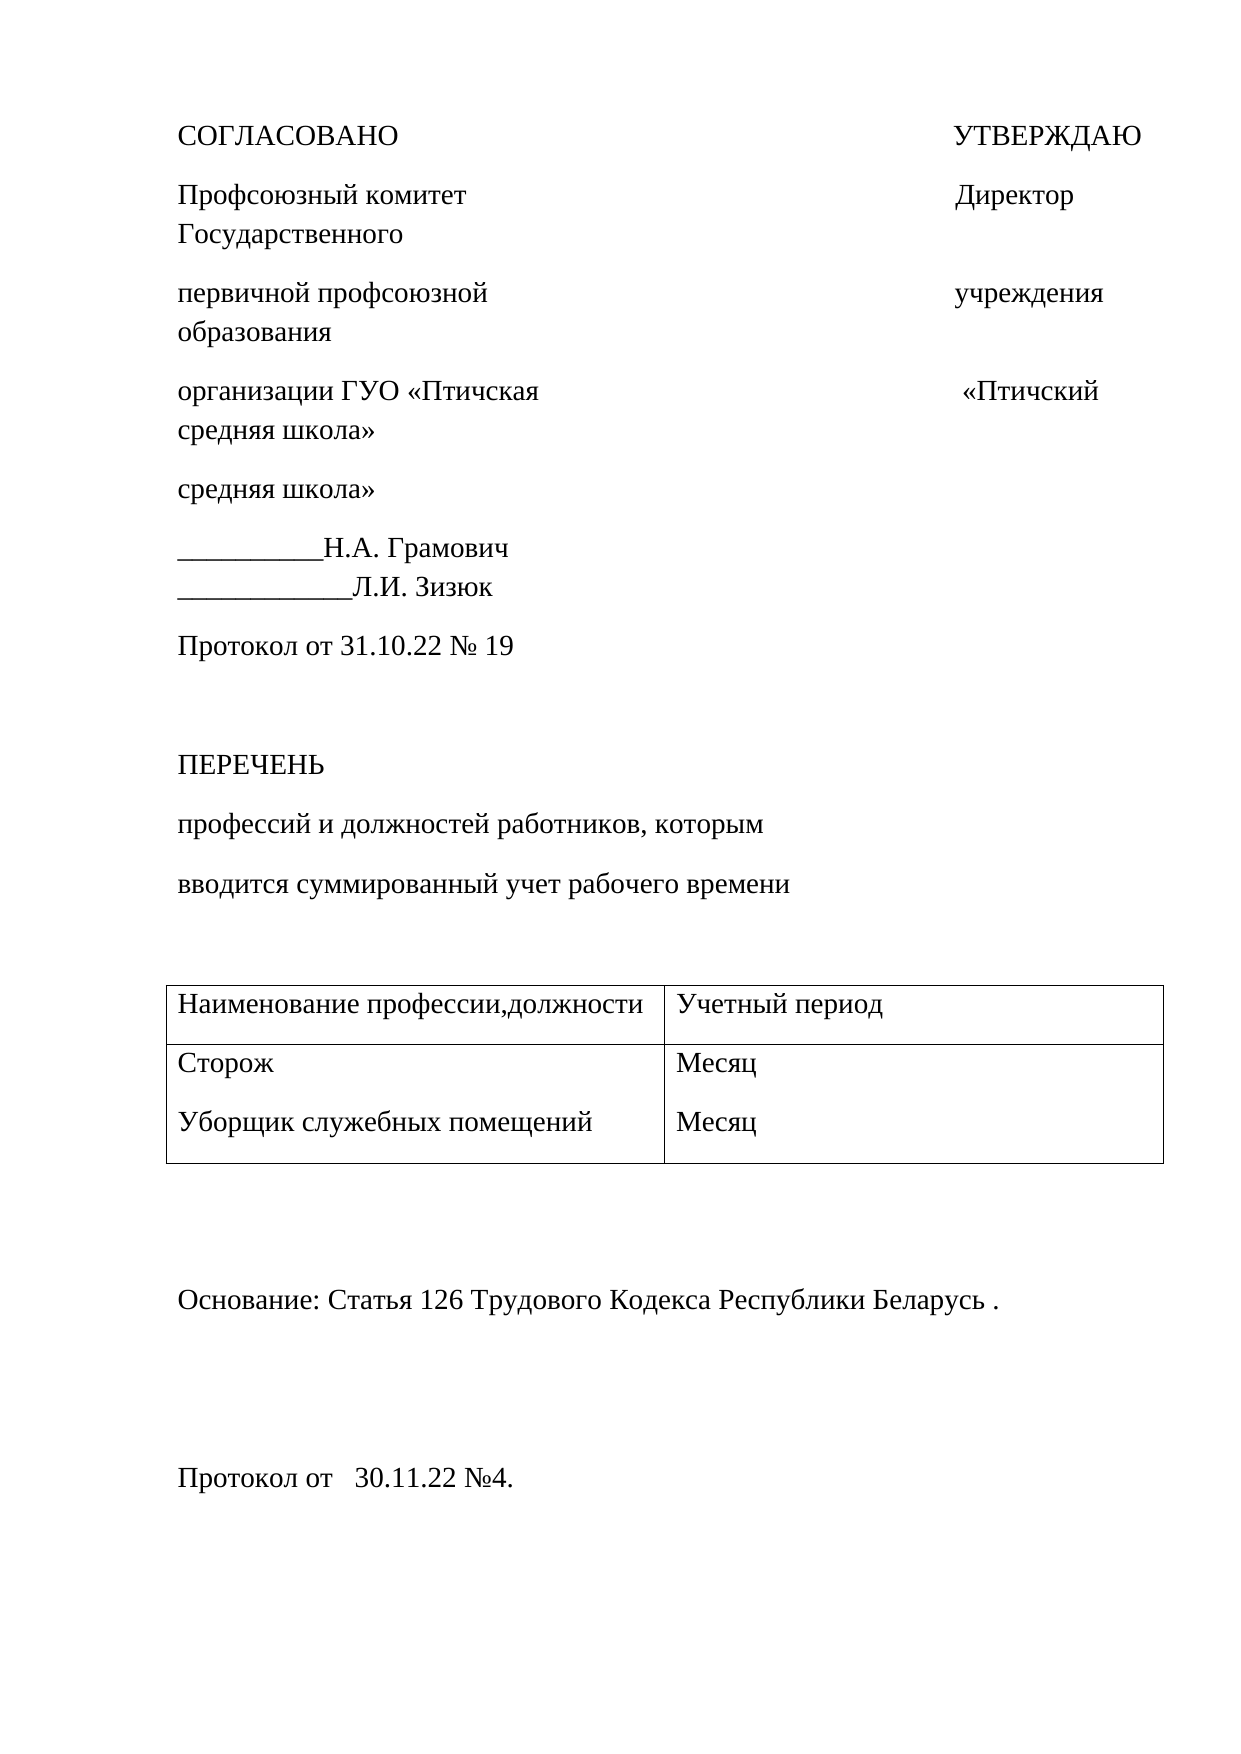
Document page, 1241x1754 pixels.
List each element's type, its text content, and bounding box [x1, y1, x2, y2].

table_header Наименование профессии,должности [167, 986, 664, 1044]
text ПЕРЕЧЕНЬ [177, 747, 1152, 781]
text Протокол от 31.10.22 № 19 [177, 628, 1152, 662]
table_cell Месяц Месяц [665, 1045, 1163, 1163]
text организации ГУО «Птичская «Птичский средняя школа» [177, 373, 1152, 445]
table_header Учетный период [665, 986, 1163, 1044]
text Профсоюзный комитет Директор Государственного [177, 177, 1152, 249]
text первичной профсоюзной учреждения образования [177, 275, 1152, 347]
table_cell Сторож Уборщик служебных помещений [167, 1045, 664, 1163]
text вводится суммированный учет рабочего времени [177, 866, 1152, 899]
text средняя школа» [177, 471, 1152, 505]
text профессий и должностей работников, которым [177, 807, 1152, 840]
text __________Н.А. Грамович ____________Л.И. Зизюк [177, 531, 1152, 603]
text СОГЛАСОВАНО УТВЕРЖДАЮ [177, 118, 1152, 152]
text Основание: Статья 126 Трудового Кодекса Республики Беларусь . [177, 1282, 1152, 1316]
text Протокол от 30.11.22 №4. [177, 1461, 1152, 1494]
